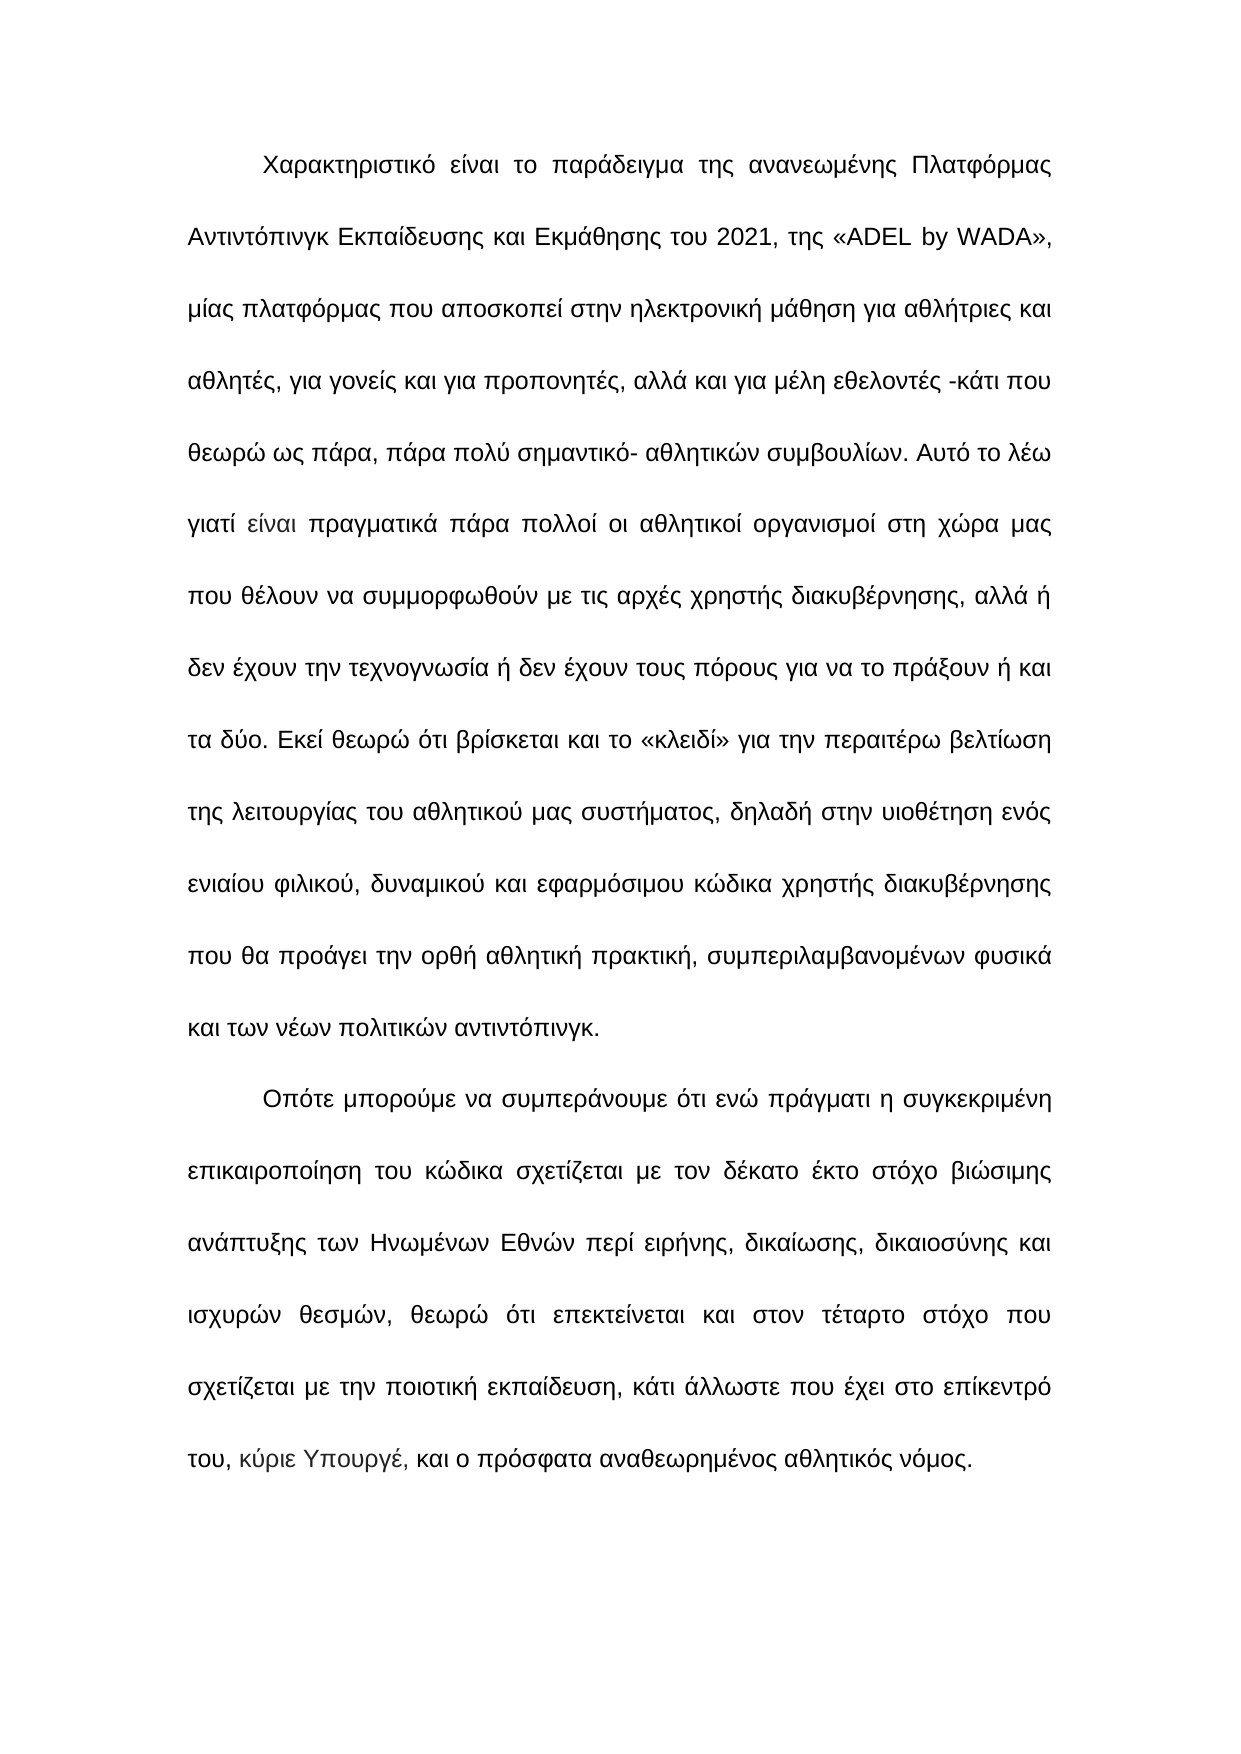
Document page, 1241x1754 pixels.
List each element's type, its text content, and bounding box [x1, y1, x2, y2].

text Οπότε μπορούμε να συμπεράνουμε ότι ενώ πράγματι η συγκεκριμένη επικαιροποίηση του κώδικα σχετίζεται με τον δέκατο έκτο στόχο βιώσιμης ανάπτυξης των Ηνωμένων Εθνών περί ειρήνης, δικαίωσης, δικαιοσύνης και ισχυρών θεσμών, θεωρώ ότι επεκτείνεται και στον τέταρτο στόχο που σχετίζεται με την ποιοτική εκπαίδευση, κάτι άλλωστε που έχει στο επίκεντρό του, κύριε Υπουργέ, και ο πρόσφατα αναθεωρημένος αθλητικός νόμος. [187, 1084, 1053, 1472]
text Χαρακτηριστικό είναι το παράδειγμα της ανανεωμένης Πλατφόρμας Αντιντόπινγκ Εκπαίδευσης και Εκμάθησης του 2021, της «ADEL by WADA», μίας πλατφόρμας που αποσκοπεί στην ηλεκτρονική μάθηση για αθλήτριες και αθλητές, για γονείς και για προπονητές, αλλά και για μέλη εθελοντές -κάτι που θεωρώ ως πάρα, πάρα πολύ σημαντικό- αθλητικών συμβουλίων. Αυτό το λέω γιατί είναι πραγματικά πάρα πολλοί οι αθλητικοί οργανισμοί στη χώρα μας που θέλουν να συμμορφωθούν με τις αρχές χρηστής διακυβέρνησης, αλλά ή δεν έχουν την τεχνογνωσία ή δεν έχουν τους πόρους για να το πράξουν ή και τα δύο. Εκεί θεωρώ ότι βρίσκεται και το «κλειδί» για την περαιτέρω βελτίωση της λειτουργίας του αθλητικού μας συστήματος, δηλαδή στην υιοθέτηση ενός ενιαίου φιλικού, δυναμικού και εφαρμόσιμου κώδικα χρηστής διακυβέρνησης που θα προάγει την ορθή αθλητική πρακτική, συμπεριλαμβανομένων φυσικά και των νέων πολιτικών αντιντόπινγκ. [187, 150, 1053, 1041]
